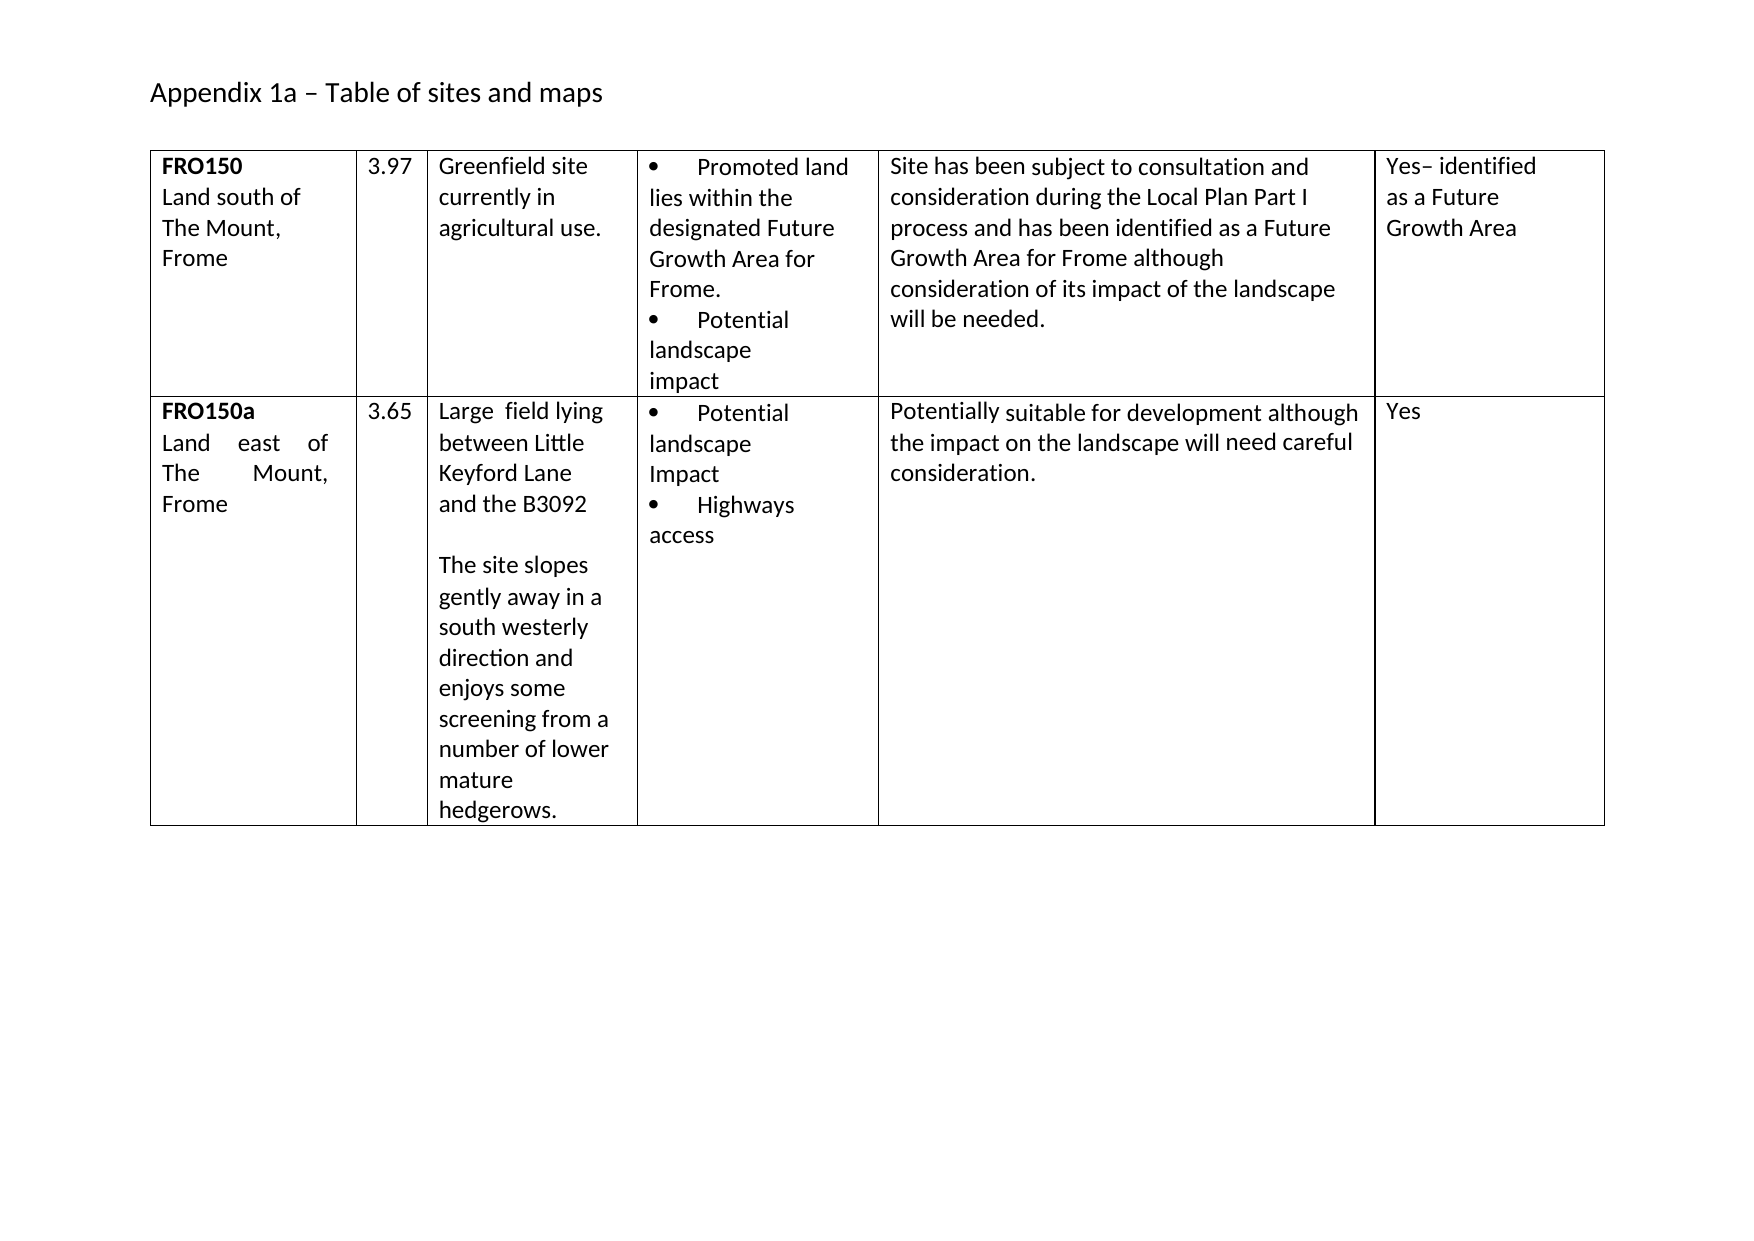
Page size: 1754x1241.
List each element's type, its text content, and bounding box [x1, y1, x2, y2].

table_cell  Promoted land lies within the designated Future Growth Area for Frome.  Potential landscape impact [638, 151, 878, 396]
table_cell FRO150 Land south of The Mount, Frome [151, 151, 356, 396]
table_cell Potentially suitable for development although the impact on the landscape will need careful consideration. [879, 397, 1374, 825]
table_cell Yes [1376, 397, 1604, 825]
table_cell 3.97 [357, 151, 427, 396]
table_cell Large field lying between Little Keyford Lane and the B3092 The site slopes gently away in a south westerly direction and enjoys some screening from a number of lower mature hedgerows. [428, 397, 637, 825]
table_cell 3.65 [357, 397, 427, 825]
table_cell Yes– identified as a Future Growth Area [1376, 151, 1604, 396]
table_cell FRO150a Land east of The Mount, Frome [151, 397, 356, 825]
table_cell  Potential landscape Impact  Highways access [638, 397, 878, 825]
table_cell Greenfield site currently in agricultural use. [428, 151, 637, 396]
table_cell Site has been subject to consultation and consideration during the Local Plan Part I process and has been identified as a Future Growth Area for Frome although consideration of its impact of the landscape will be needed. [879, 151, 1374, 396]
